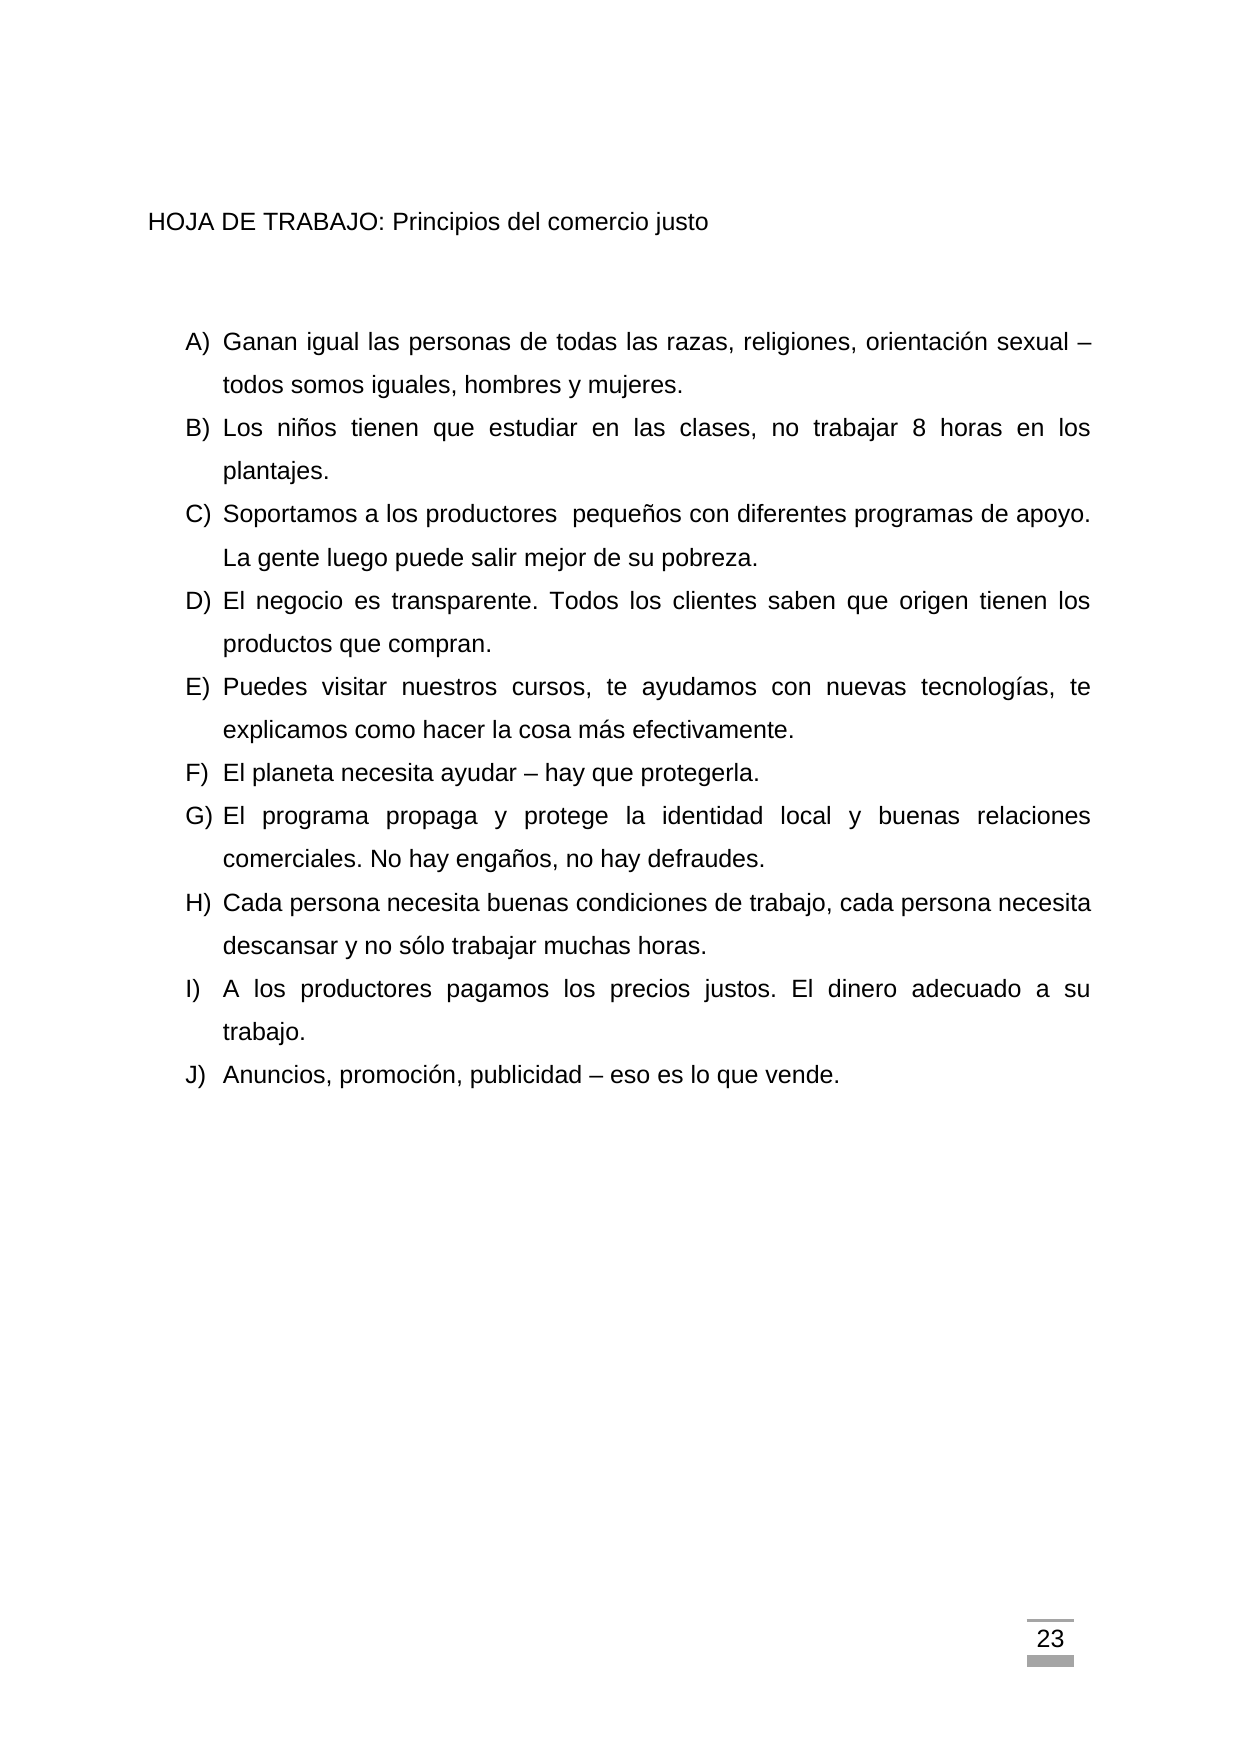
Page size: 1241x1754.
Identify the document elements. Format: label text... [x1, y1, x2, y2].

list Soportamos a los productores pequeños con diferentes programas de apoyo. La gente luego puede salir mejor de su pobreza. [185, 499, 1093, 571]
list Ganan igual las personas de todas las razas, religiones, orientación sexual – todos somos iguales, hombres y mujeres. [185, 327, 1093, 399]
list El programa propaga y protege la identidad local y buenas relaciones comerciales. No hay engaños, no hay defraudes. [185, 801, 1093, 873]
list Puedes visitar nuestros cursos, te ayudamos con nuevas tecnologías, te explicamos como hacer la cosa más efectivamente. [185, 672, 1093, 744]
list El negocio es transparente. Todos los clientes saben que origen tienen los productos que compran. [185, 586, 1093, 658]
list A los productores pagamos los precios justos. El dinero adecuado a su trabajo. [185, 974, 1093, 1046]
list Anuncios, promoción, publicidad – eso es lo que vende. [185, 1060, 1093, 1089]
text HOJA DE TRABAJO: Principios del comercio justo [148, 207, 1093, 236]
list Los niños tienen que estudiar en las clases, no trabajar 8 horas en los plantajes. [185, 413, 1093, 485]
list Cada persona necesita buenas condiciones de trabajo, cada persona necesita descansar y no sólo trabajar muchas horas. [185, 888, 1093, 959]
list El planeta necesita ayudar – hay que protegerla. [185, 758, 1093, 787]
